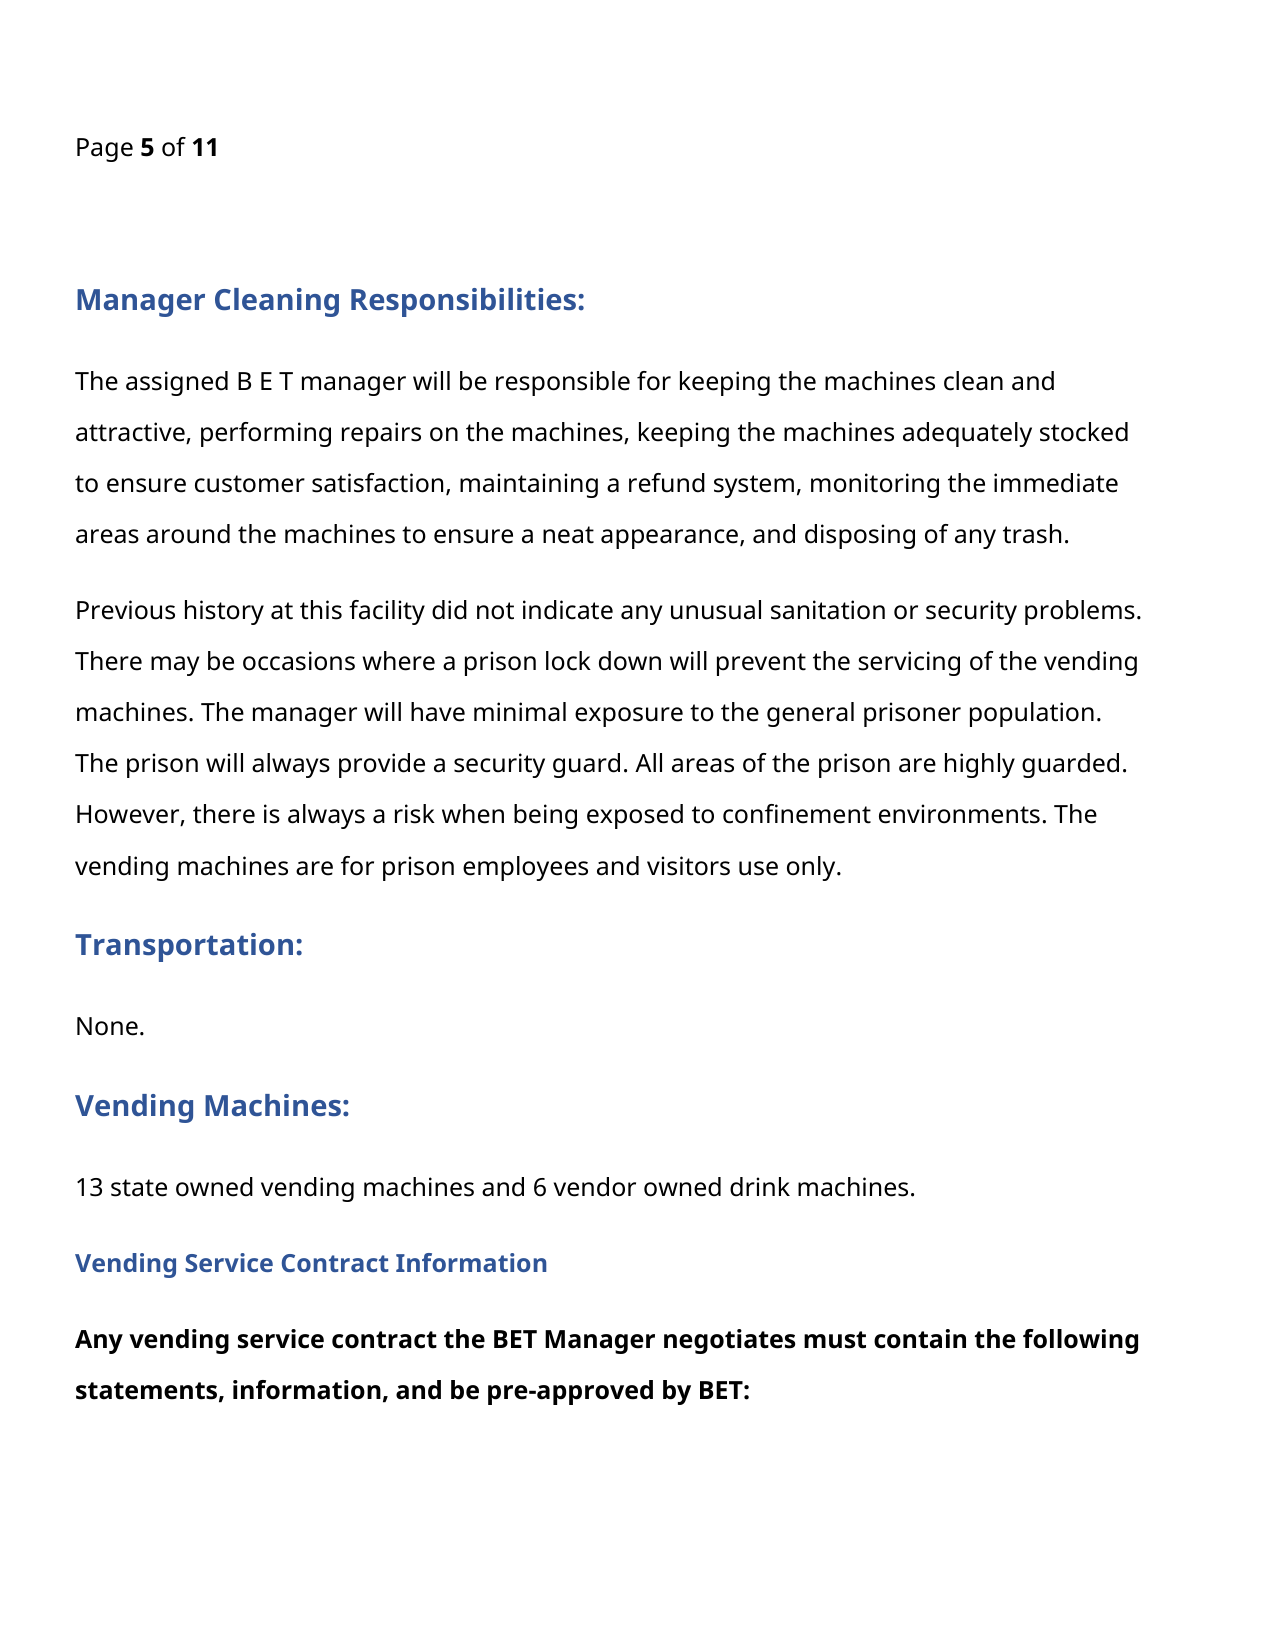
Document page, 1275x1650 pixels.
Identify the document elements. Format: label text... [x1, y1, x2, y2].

subtitle Vending Service Contract Information [75, 1245, 1144, 1279]
subtitle The assigned B E T manager will be responsible for keeping the machines clean and attractive, performing repairs on the machines, keeping the machines adequately stocked to ensure customer satisfaction, maintaining a refund system, monitoring the immediate areas around the machines to ensure a neat appearance, and disposing of any trash. [75, 364, 1144, 551]
subtitle None. [75, 1009, 1144, 1043]
subtitle Vending Machines: [75, 1085, 1144, 1124]
subtitle Transportation: [75, 924, 1144, 964]
subtitle Manager Cleaning Responsibilities: [75, 279, 1144, 319]
subtitle 13 state owned vending machines and 6 vendor owned drink machines. [75, 1169, 1144, 1203]
text Any vending service contract the BET Manager negotiates must contain the following statements, information, and be pre-approved by BET: [75, 1321, 1144, 1406]
subtitle Previous history at this facility did not indicate any unusual sanitation or security problems. There may be occasions where a prison lock down will prevent the servicing of the vending machines. The manager will have minimal exposure to the general prisoner population. The prison will always provide a security guard. All areas of the prison are highly guarded. However, there is always a risk when being exposed to confinement environments. The vending machines are for prison employees and visitors use only. [75, 593, 1144, 882]
